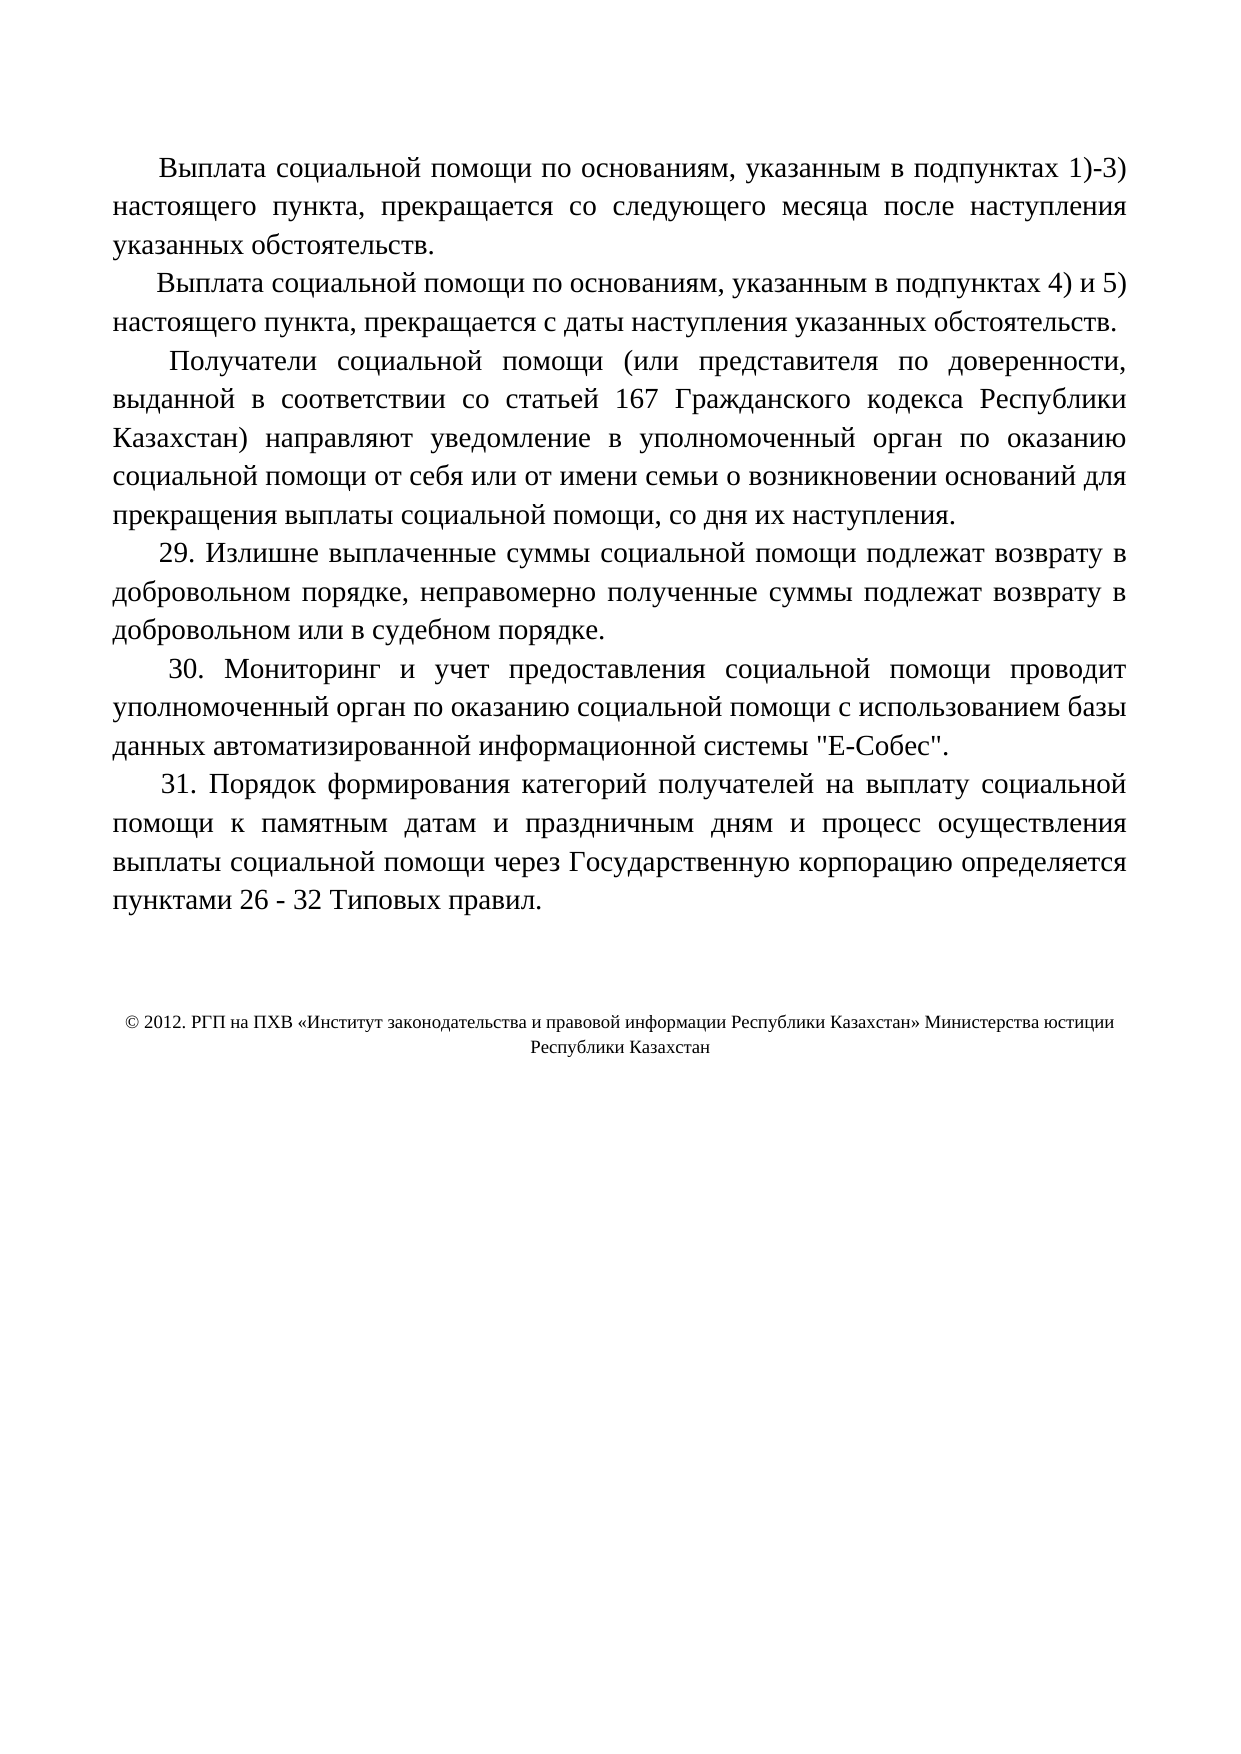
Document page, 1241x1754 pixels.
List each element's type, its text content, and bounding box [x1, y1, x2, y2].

text Выплата социальной помощи по основаниям, указанным в подпунктах 1)-3) настоящего пункта, прекращается со следующего месяца после наступления указанных обстоятельств. [112, 150, 1128, 261]
text Выплата социальной помощи по основаниям, указанным в подпунктах 4) и 5) настоящего пункта, прекращается с даты наступления указанных обстоятельств. [112, 266, 1128, 338]
text 29. Излишне выплаченные суммы социальной помощи подлежат возврату в добровольном порядке, неправомерно полученные суммы подлежат возврату в добровольном или в судебном порядке. [112, 535, 1128, 646]
text 31. Порядок формирования категорий получателей на выплату социальной помощи к памятным датам и праздничным дням и процесс осуществления выплаты социальной помощи через Государственную корпорацию определяется пунктами 26 - 32 Типовых правил. [112, 767, 1128, 916]
text Получатели социальной помощи (или представителя по доверенности, выданной в соответствии со статьей 167 Гражданского кодекса Республики Казахстан) направляют уведомление в уполномоченный орган по оказанию социальной помощи от себя или от имени семьи о возникновении оснований для прекращения выплаты социальной помощи, со дня их наступления. [112, 343, 1128, 530]
text © 2012. РГП на ПХВ «Институт законодательства и правовой информации Республики Казахстан» Министерства юстиции Республики Казахстан [112, 1011, 1128, 1058]
text 30. Мониторинг и учет предоставления социальной помощи проводит уполномоченный орган по оказанию социальной помощи с использованием базы данных автоматизированной информационной системы "Е-Собес". [112, 651, 1128, 762]
